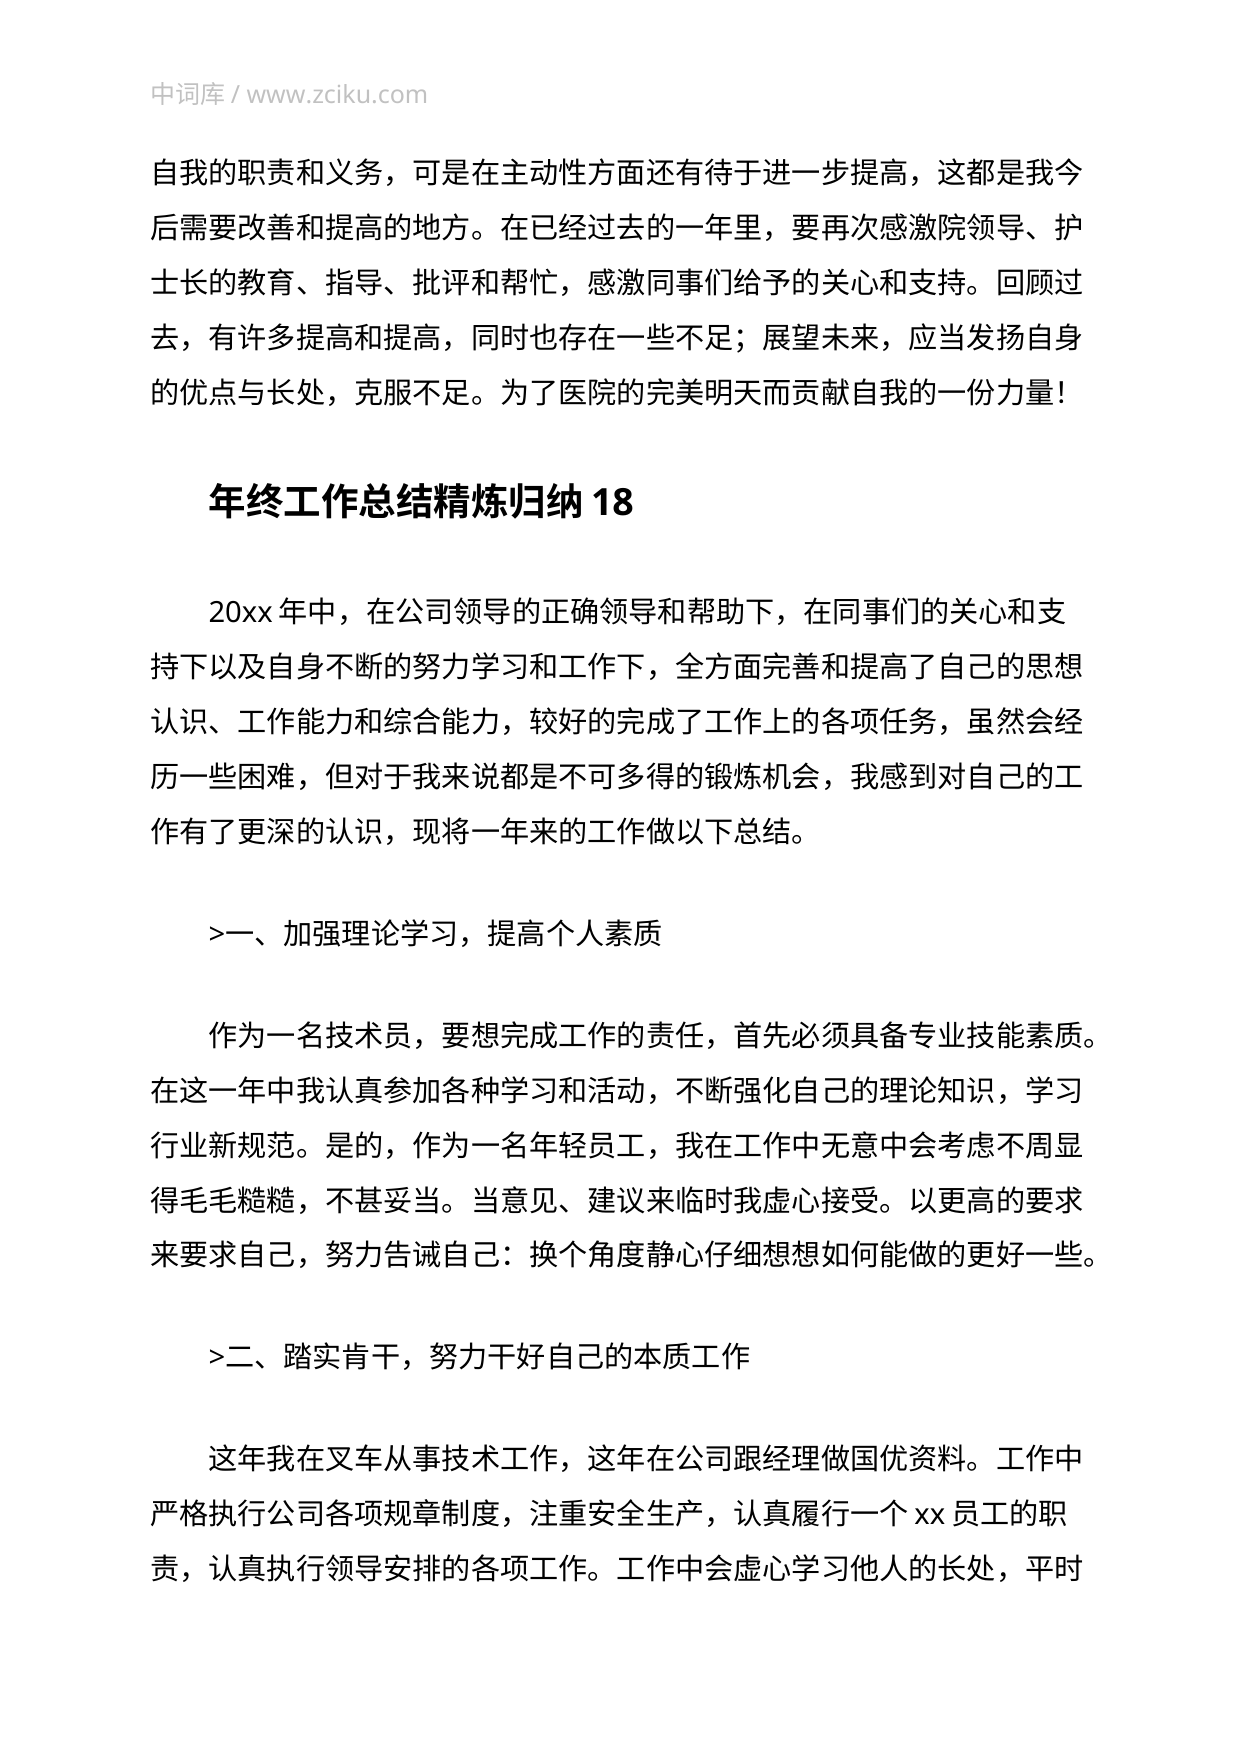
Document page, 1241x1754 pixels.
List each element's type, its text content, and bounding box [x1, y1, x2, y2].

text >一、加强理论学习，提高个人素质 [150, 910, 1090, 953]
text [150, 1436, 1090, 1588]
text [150, 150, 1090, 412]
text >二、踏实肯干，努力干好自己的本质工作 [150, 1334, 1090, 1376]
text 20xx年中，在公司领导的正确领导和帮助下，在同事们的关心和支持下以及自身不断的努力学习和工作下，全方面完善和提高了自己的思想认识、工作能力和综合能力，较好的完成了工作上的各项任务，虽然会经历一些困难，但对于我来说都是不可多得的锻炼机会，我感到对自己的工作有了更深的认识，现将一年来的工作做以下总结。 [150, 589, 1090, 851]
text 作为一名技术员，要想完成工作的责任，首先必须具备专业技能素质。在这一年中我认真参加各种学习和活动，不断强化自己的理论知识，学习行业新规范。是的，作为一名年轻员工，我在工作中无意中会考虑不周显得毛毛糙糙，不甚妥当。当意见、建议来临时我虚心接受。以更高的要求来要求自己，努力告诫自己：换个角度静心仔细想想如何能做的更好一些。 [150, 1012, 1090, 1274]
text 年终工作总结精炼归纳18 [150, 471, 1090, 526]
